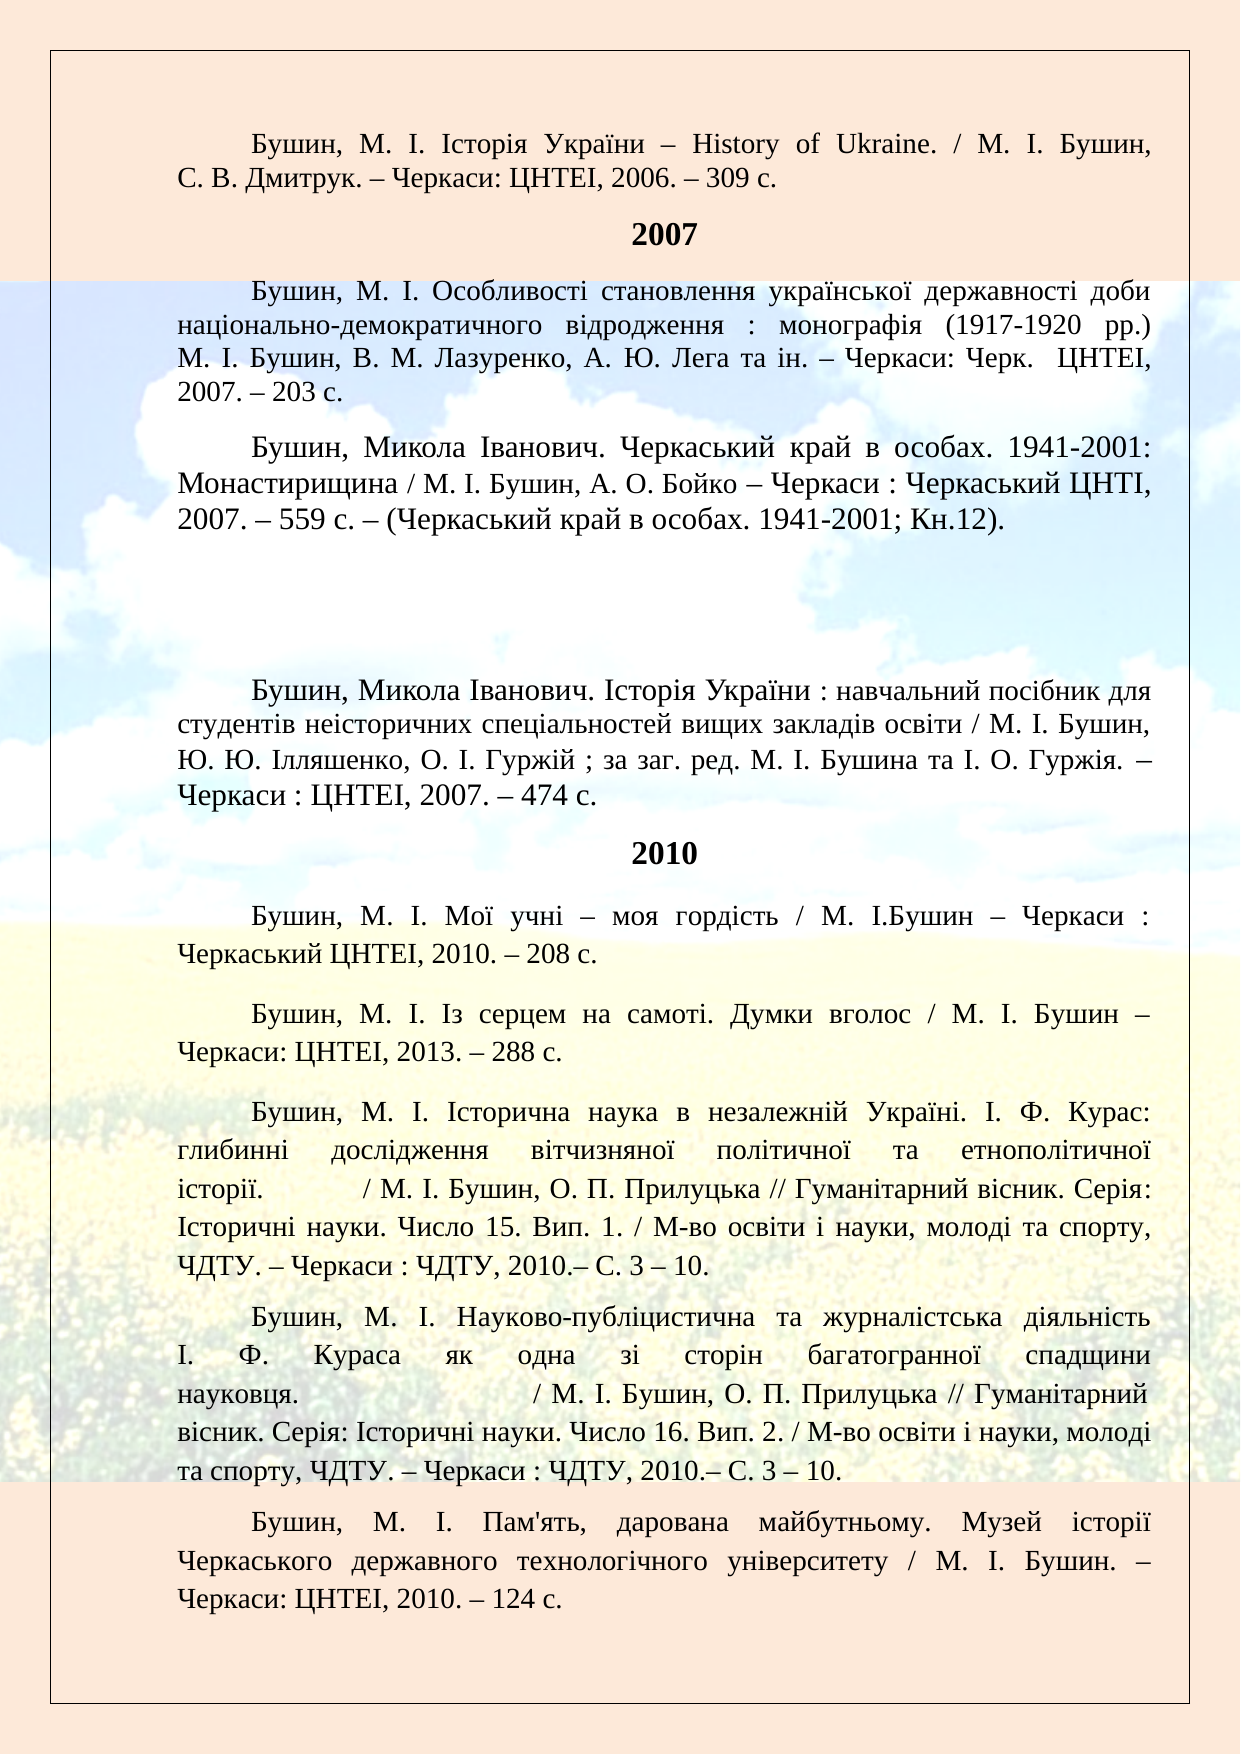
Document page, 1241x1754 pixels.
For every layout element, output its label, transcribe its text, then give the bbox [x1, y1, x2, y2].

text Бушин, М. І. Пам'ять, дарована майбутньому. Музей історії Черкаського державного технологічного університету / М. І. Бушин. – Черкаси: ЦНТЕІ, 2010. – 124 с. [177, 1504, 1152, 1615]
text 2007 [177, 214, 1152, 253]
text Бушин, М. І. Мої учні – моя гордість / М. І.Бушин – Черкаси : Черкаський ЦНТЕІ, 2010. – 208 с. [177, 898, 1152, 970]
text Бушин, М. І. Історична наука в незалежній Україні. І. Ф. Курас: глибинні дослідження вітчизняної політичної та етнополітичної історії. / М. І. Бушин, О. П. Прилуцька // Гуманітарний вісник. Серія: Історичні науки. Число 15. Вип. 1. / М-во освіти і науки, молоді та спорту, ЧДТУ. – Черкаси : ЧДТУ, 2010.– С. 3 – 10. [177, 1094, 1152, 1281]
text Бушин, Микола Іванович. Черкаський край в особах. 1941-2001: Монастирищина / М. І. Бушин, А. О. Бойко – Черкаси : Черкаський ЦНТІ, 2007. – 559 с. – (Черкаський край в особах. 1941-2001; Кн.12). [177, 428, 1152, 536]
text Бушин, М. І. Науково-публіцистична та журналістська діяльність І. Ф. Кураса як одна зі сторін багатогранної спадщини науковця. / М. І. Бушин, О. П. Прилуцька // Гуманітарний вісник. Серія: Історичні науки. Число 16. Вип. 2. / М-во освіти і науки, молоді та спорту, ЧДТУ. – Черкаси : ЧДТУ, 2010.– С. 3 – 10. [177, 1299, 1152, 1487]
text Бушин, Микола Іванович. Історія України : навчальний посібник для студентів неісторичних спеціальностей вищих закладів освіти / М. І. Бушин, Ю. Ю. Ілляшенко, О. І. Гуржій ; за заг. ред. М. І. Бушина та І. О. Гуржія. – Черкаси : ЦНТЕІ, 2007. – 474 с. [177, 671, 1152, 812]
text Бушин, М. І. Особливості становлення української державності доби національно-демократичного відродження : монографія (1917-1920 рр.) М. І. Бушин, В. М. Лазуренко, А. Ю. Лега та ін. – Черкаси: Черк. ЦНТЕІ, 2007. – 203 с. [177, 273, 1152, 408]
text Бушин, М. І. Із серцем на самоті. Думки вголос / М. І. Бушин – Черкаси: ЦНТЕІ, 2013. – 288 с. [177, 996, 1152, 1068]
text Бушин, М. І. Історія України – History of Ukraine. / М. І. Бушин, С. В. Дмитрук. – Черкаси: ЦНТЕІ, 2006. – 309 с. [177, 126, 1152, 193]
text 2010 [177, 833, 1152, 871]
